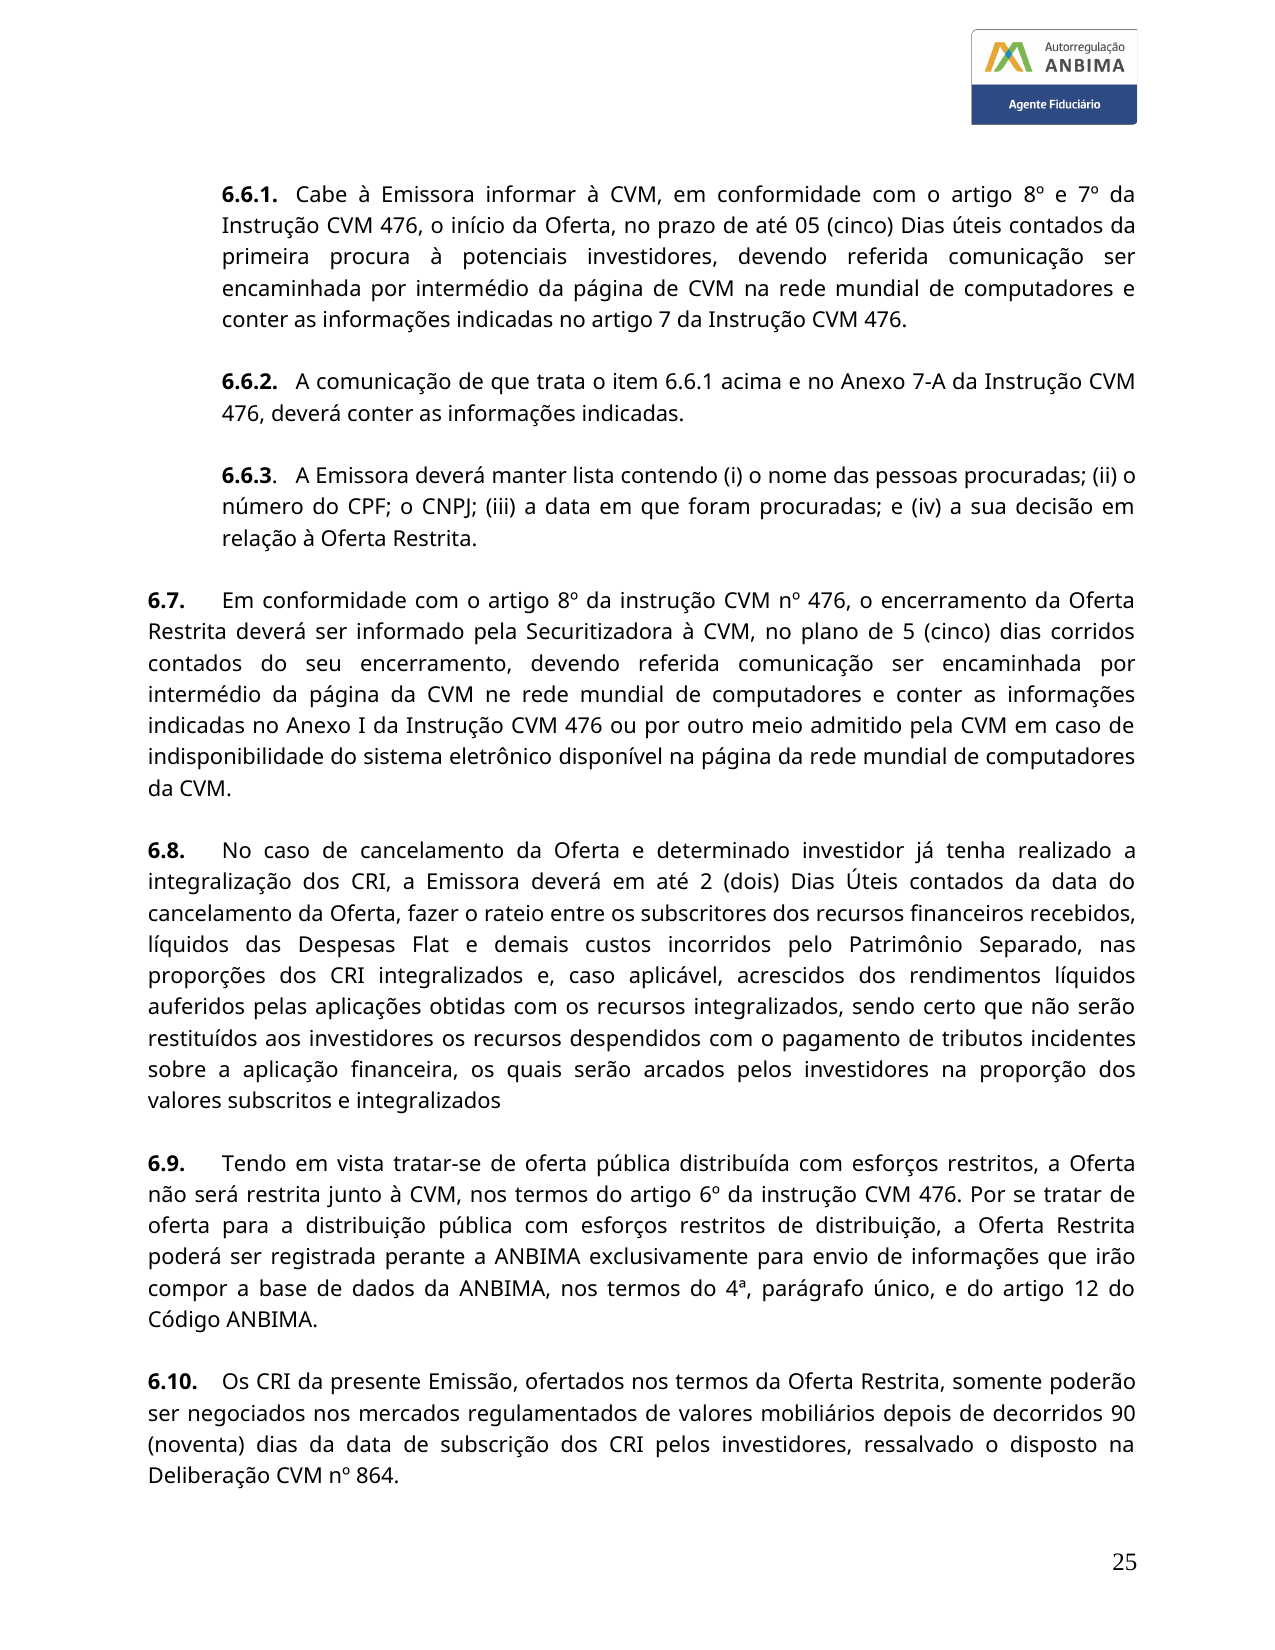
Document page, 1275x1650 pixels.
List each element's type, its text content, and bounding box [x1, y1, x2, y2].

text 6.6.2. A comunicação de que trata o item 6.6.1 acima e no Anexo 7-A da Instrução CVM 476, deverá conter as informações indicadas. [222, 365, 1137, 427]
text 6.6.1. Cabe à Emissora informar à CVM, em conformidade com o artigo 8º e 7º da Instrução CVM 476, o início da Oferta, no prazo de até 05 (cinco) Dias úteis contados da primeira procura à potenciais investidores, devendo referida comunicação ser encaminhada por intermédio da página de CVM na rede mundial de computadores e conter as informações indicadas no artigo 7 da Instrução CVM 476. [222, 177, 1137, 333]
text 6.9. Tendo em vista tratar-se de oferta pública distribuída com esforços restritos, a Oferta não será restrita junto à CVM, nos termos do artigo 6º da instrução CVM 476. Por se tratar de oferta para a distribuição pública com esforços restritos de distribuição, a Oferta Restrita poderá ser registrada perante a ANBIMA exclusivamente para envio de informações que irão compor a base de dados da ANBIMA, nos termos do 4ª, parágrafo único, e do artigo 12 do Código ANBIMA. [148, 1146, 1137, 1333]
text 6.10. Os CRI da presente Emissão, ofertados nos termos da Oferta Restrita, somente poderão ser negociados nos mercados regulamentados de valores mobiliários depois de decorridos 90 (noventa) dias da data de subscrição dos CRI pelos investidores, ressalvado o disposto na Deliberação CVM nº 864. [148, 1365, 1137, 1490]
text 6.8. No caso de cancelamento da Oferta e determinado investidor já tenha realizado a integralização dos CRI, a Emissora deverá em até 2 (dois) Dias Úteis contados da data do cancelamento da Oferta, fazer o rateio entre os subscritores dos recursos financeiros recebidos, líquidos das Despesas Flat e demais custos incorridos pelo Patrimônio Separado, nas proporções dos CRI integralizados e, caso aplicável, acrescidos dos rendimentos líquidos auferidos pelas aplicações obtidas com os recursos integralizados, sendo certo que não serão restituídos aos investidores os recursos despendidos com o pagamento de tributos incidentes sobre a aplicação financeira, os quais serão arcados pelos investidores na proporção dos valores subscritos e integralizados [148, 833, 1137, 1115]
text 6.6.3. A Emissora deverá manter lista contendo (i) o nome das pessoas procuradas; (ii) o número do CPF; o CNPJ; (iii) a data em que foram procuradas; e (iv) a sua decisão em relação à Oferta Restrita. [222, 458, 1137, 552]
picture [971, 29, 1138, 125]
text 6.7. Em conformidade com o artigo 8º da instrução CVM nº 476, o encerramento da Oferta Restrita deverá ser informado pela Securitizadora à CVM, no plano de 5 (cinco) dias corridos contados do seu encerramento, devendo referida comunicação ser encaminhada por intermédio da página da CVM ne rede mundial de computadores e conter as informações indicadas no Anexo I da Instrução CVM 476 ou por outro meio admitido pela CVM em caso de indisponibilidade do sistema eletrônico disponível na página da rede mundial de computadores da CVM. [148, 583, 1137, 802]
